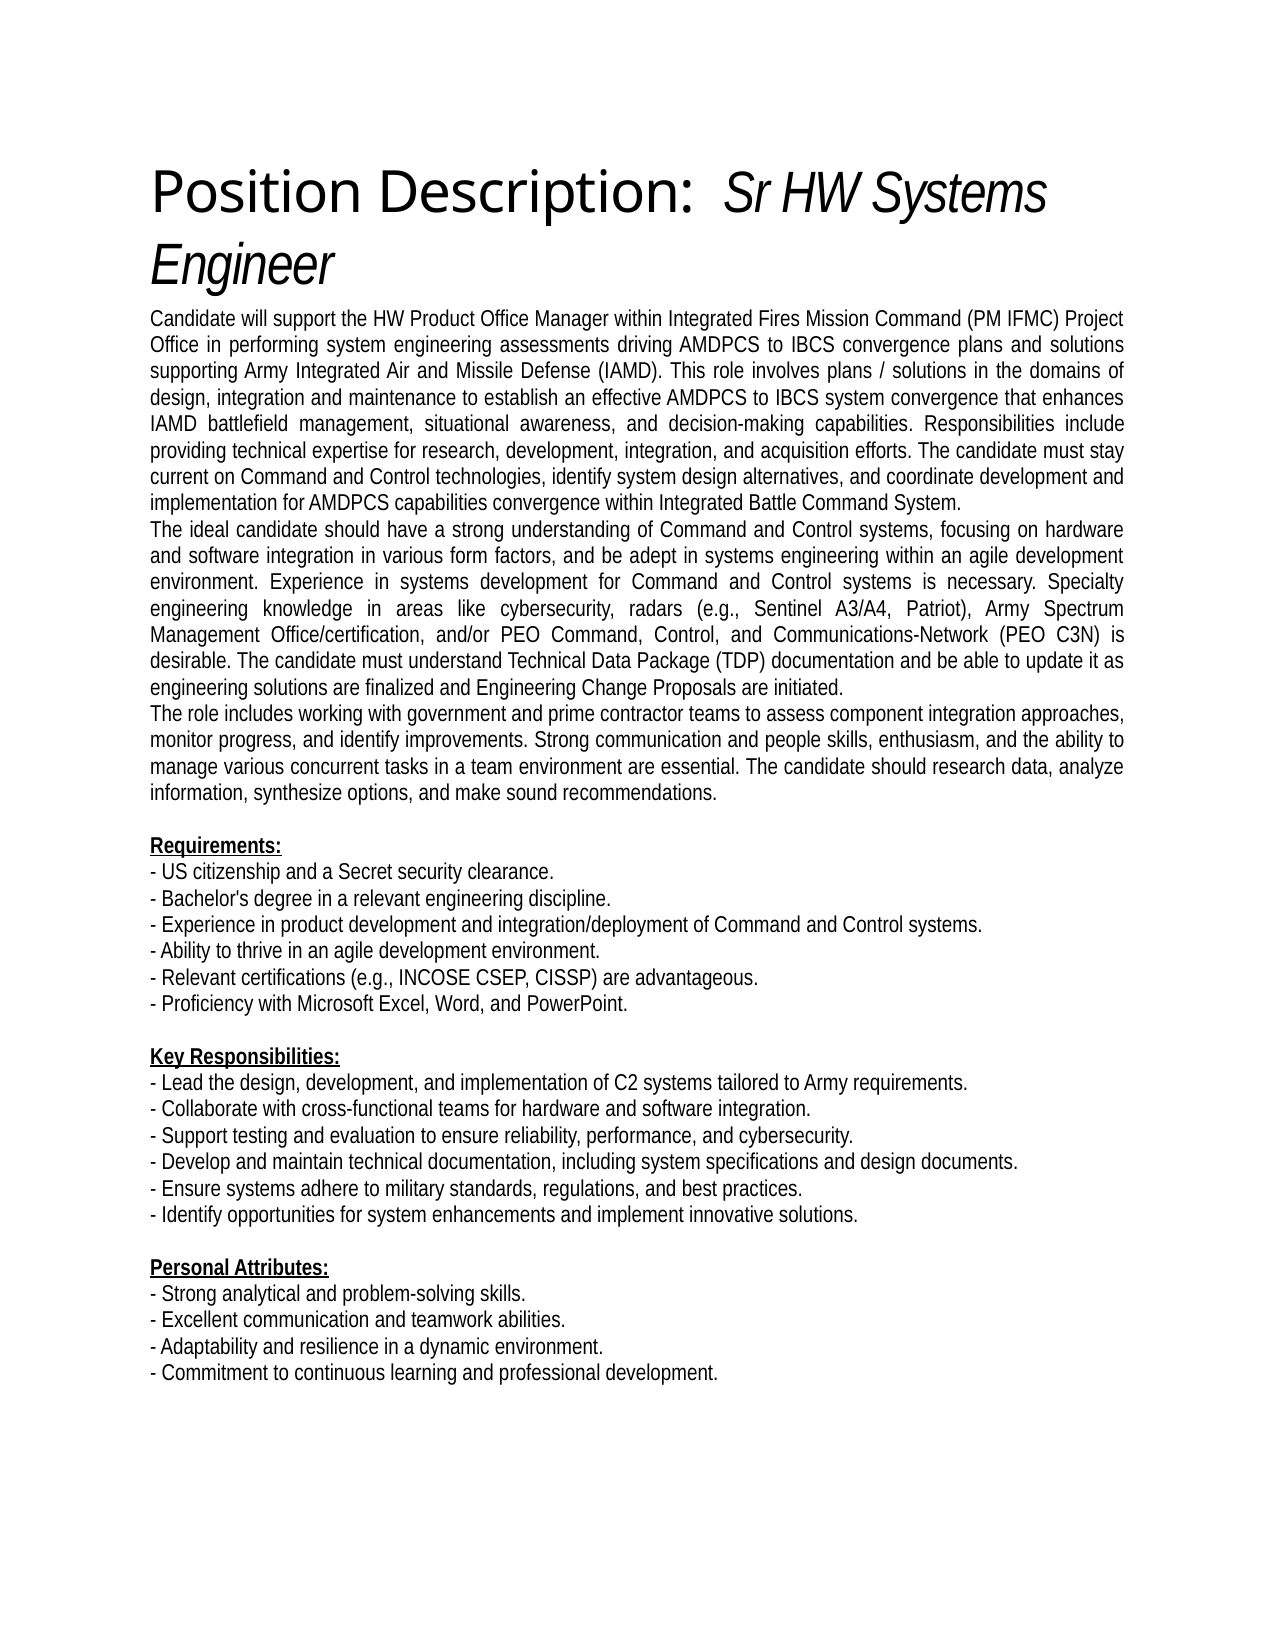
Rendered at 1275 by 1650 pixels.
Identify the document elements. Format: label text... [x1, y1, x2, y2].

text Candidate will support the HW Product Office Manager within Integrated Fires Mission Command (PM IFMC) Project Office in performing system engineering assessments driving AMDPCS to IBCS convergence plans and solutions supporting Army Integrated Air and Missile Defense (IAMD). This role involves plans / solutions in the domains of design, integration and maintenance to establish an effective AMDPCS to IBCS system convergence that enhances IAMD battlefield management, situational awareness, and decision-making capabilities. Responsibilities include providing technical expertise for research, development, integration, and acquisition efforts. The candidate must stay current on Command and Control technologies, identify system design alternatives, and coordinate development and implementation for AMDPCS capabilities convergence within Integrated Battle Command System. [150, 305, 1125, 516]
text - Ensure systems adhere to military standards, regulations, and best practices. [150, 1174, 1125, 1201]
text - Bachelor's degree in a relevant engineering discipline. [150, 884, 1125, 911]
text - Collaborate with cross-functional teams for hardware and software integration. [150, 1095, 1125, 1122]
text - Commitment to continuous learning and professional development. [150, 1359, 1125, 1385]
text - Relevant certifications (e.g., INCOSE CSEP, CISSP) are advantageous. [150, 964, 1125, 990]
text The ideal candidate should have a strong understanding of Command and Control systems, focusing on hardware and software integration in various form factors, and be adept in systems engineering within an agile development environment. Experience in systems development for Command and Control systems is necessary. Specialty engineering knowledge in areas like cybersecurity, radars (e.g., Sentinel A3/A4, Patriot), Army Spectrum Management Office/certification, and/or PEO Command, Control, and Communications-Network (PEO C3N) is desirable. The candidate must understand Technical Data Package (TDP) documentation and be able to update it as engineering solutions are finalized and Engineering Change Proposals are initiated. [150, 516, 1125, 700]
text - Develop and maintain technical documentation, including system specifications and design documents. [150, 1148, 1125, 1174]
text - Experience in product development and integration/deployment of Command and Control systems. [150, 911, 1125, 937]
text - Support testing and evaluation to ensure reliability, performance, and cybersecurity. [150, 1122, 1125, 1148]
text - Proficiency with Microsoft Excel, Word, and PowerPoint. [150, 990, 1125, 1016]
text - Identify opportunities for system enhancements and implement innovative solutions. [150, 1201, 1125, 1227]
text - Excellent communication and teamwork abilities. [150, 1306, 1125, 1333]
text - Adaptability and resilience in a dynamic environment. [150, 1333, 1125, 1359]
text - Lead the design, development, and implementation of C2 systems tailored to Army requirements. [150, 1069, 1125, 1095]
text The role includes working with government and prime contractor teams to assess component integration approaches, monitor progress, and identify improvements. Strong communication and people skills, enthusiasm, and the ability to manage various concurrent tasks in a team environment are essential. The candidate should research data, analyze information, synthesize options, and make sound recommendations. [150, 700, 1125, 806]
text Requirements: [150, 832, 1125, 858]
title Position Description: Sr HW Systems Engineer [150, 150, 1125, 296]
text - US citizenship and a Secret security clearance. [150, 858, 1125, 884]
text Personal Attributes: [150, 1253, 1125, 1280]
text - Ability to thrive in an agile development environment. [150, 937, 1125, 964]
text - Strong analytical and problem-solving skills. [150, 1280, 1125, 1306]
text Key Responsibilities: [150, 1043, 1125, 1069]
